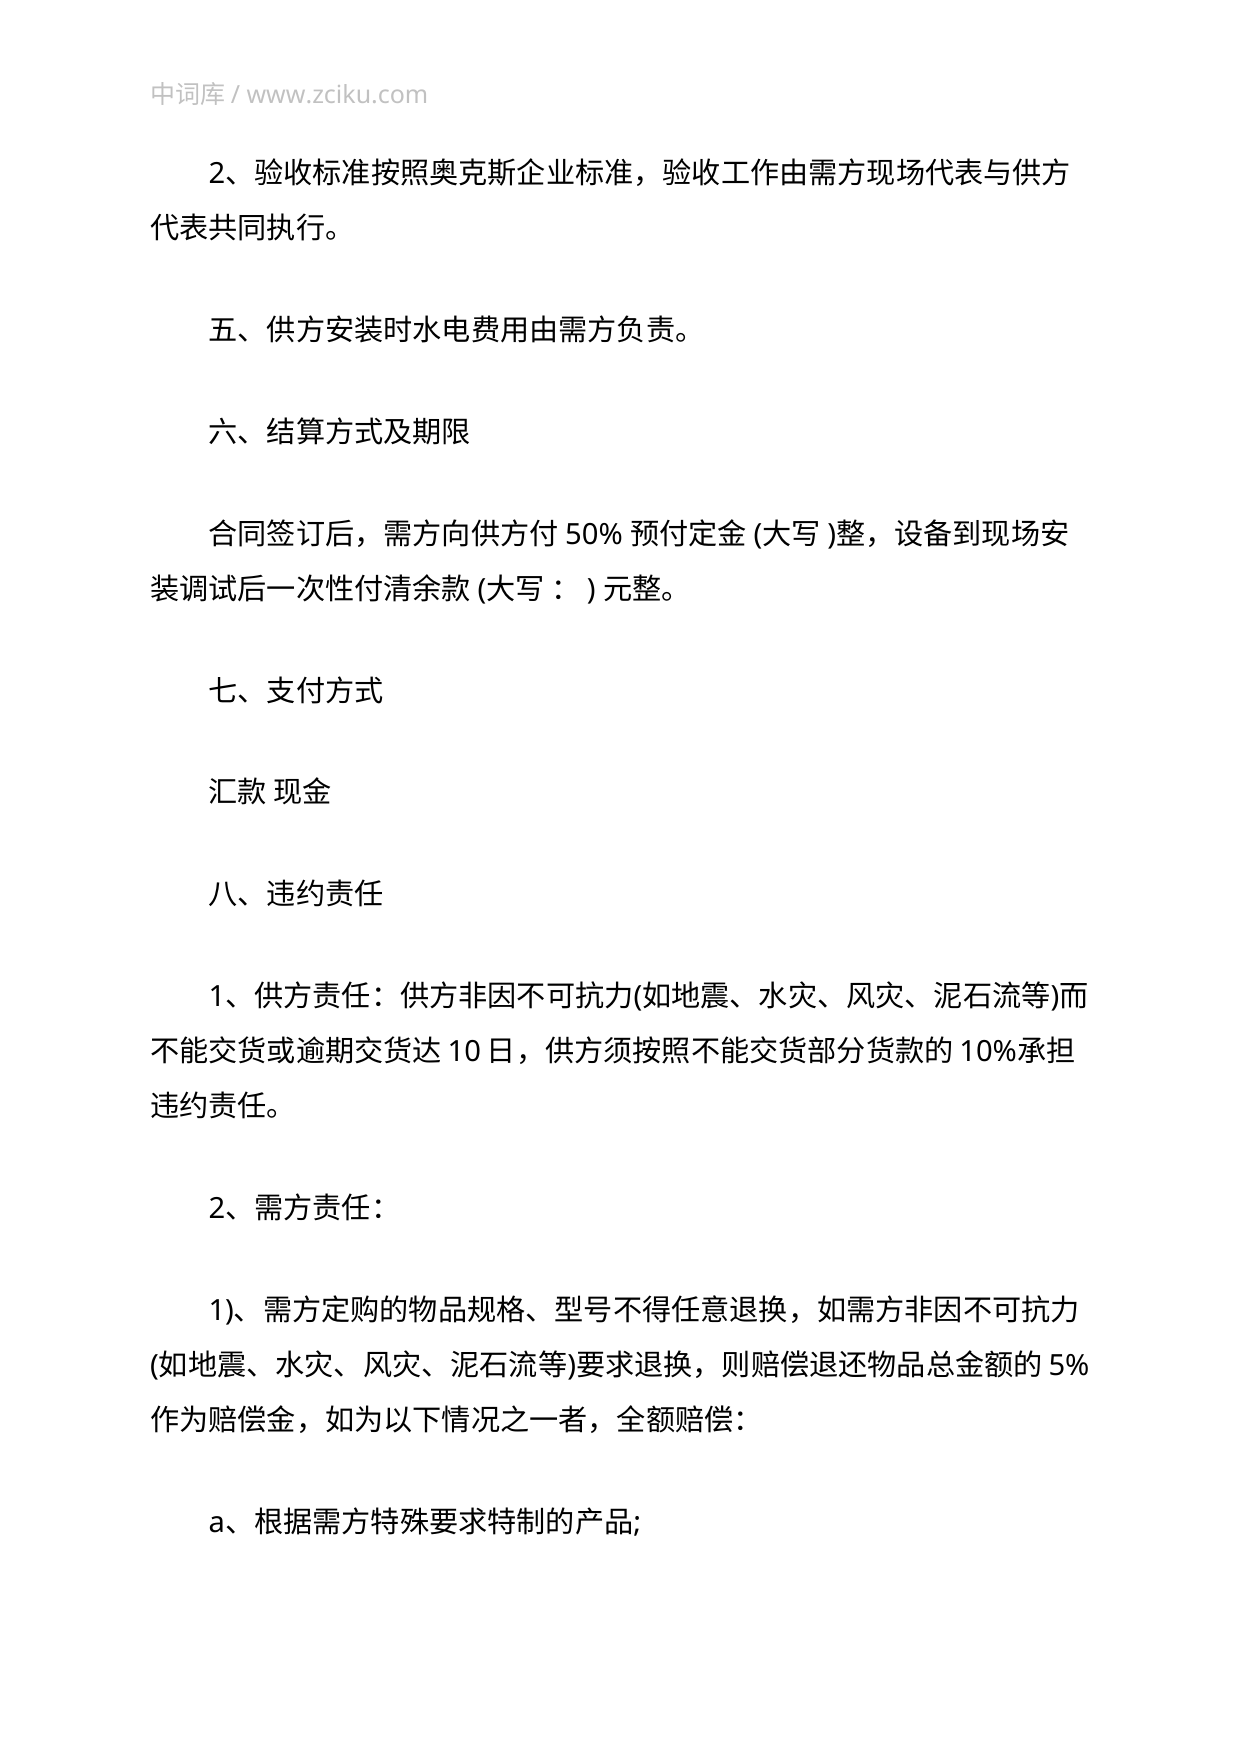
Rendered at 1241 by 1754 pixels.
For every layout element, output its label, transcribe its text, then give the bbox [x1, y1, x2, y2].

text a、根据需方特殊要求特制的产品; [150, 1498, 1090, 1541]
text 六、结算方式及期限 [150, 408, 1090, 451]
text 七、支付方式 [150, 667, 1090, 709]
text 合同签订后，需方向供方付 50% 预付定金 (大写 )整，设备到现场安装调试后一次性付清余款 (大写 ： ) 元整。 [150, 510, 1090, 608]
text 1)、需方定购的物品规格、型号不得任意退换，如需方非因不可抗力(如地震、水灾、风灾、泥石流等)要求退换，则赔偿退还物品总金额的5%作为赔偿金，如为以下情况之一者，全额赔偿： [150, 1286, 1090, 1439]
text 五、供方安装时水电费用由需方负责。 [150, 307, 1090, 349]
text 1、供方责任：供方非因不可抗力(如地震、水灾、风灾、泥石流等)而不能交货或逾期交货达10日，供方须按照不能交货部分货款的10%承担违约责任。 [150, 973, 1090, 1125]
text 八、违约责任 [150, 871, 1090, 913]
text 2、需方责任： [150, 1184, 1090, 1227]
text 2、验收标准按照奥克斯企业标准，验收工作由需方现场代表与供方代表共同执行。 [150, 150, 1090, 247]
text 汇款 现金 [150, 769, 1090, 811]
